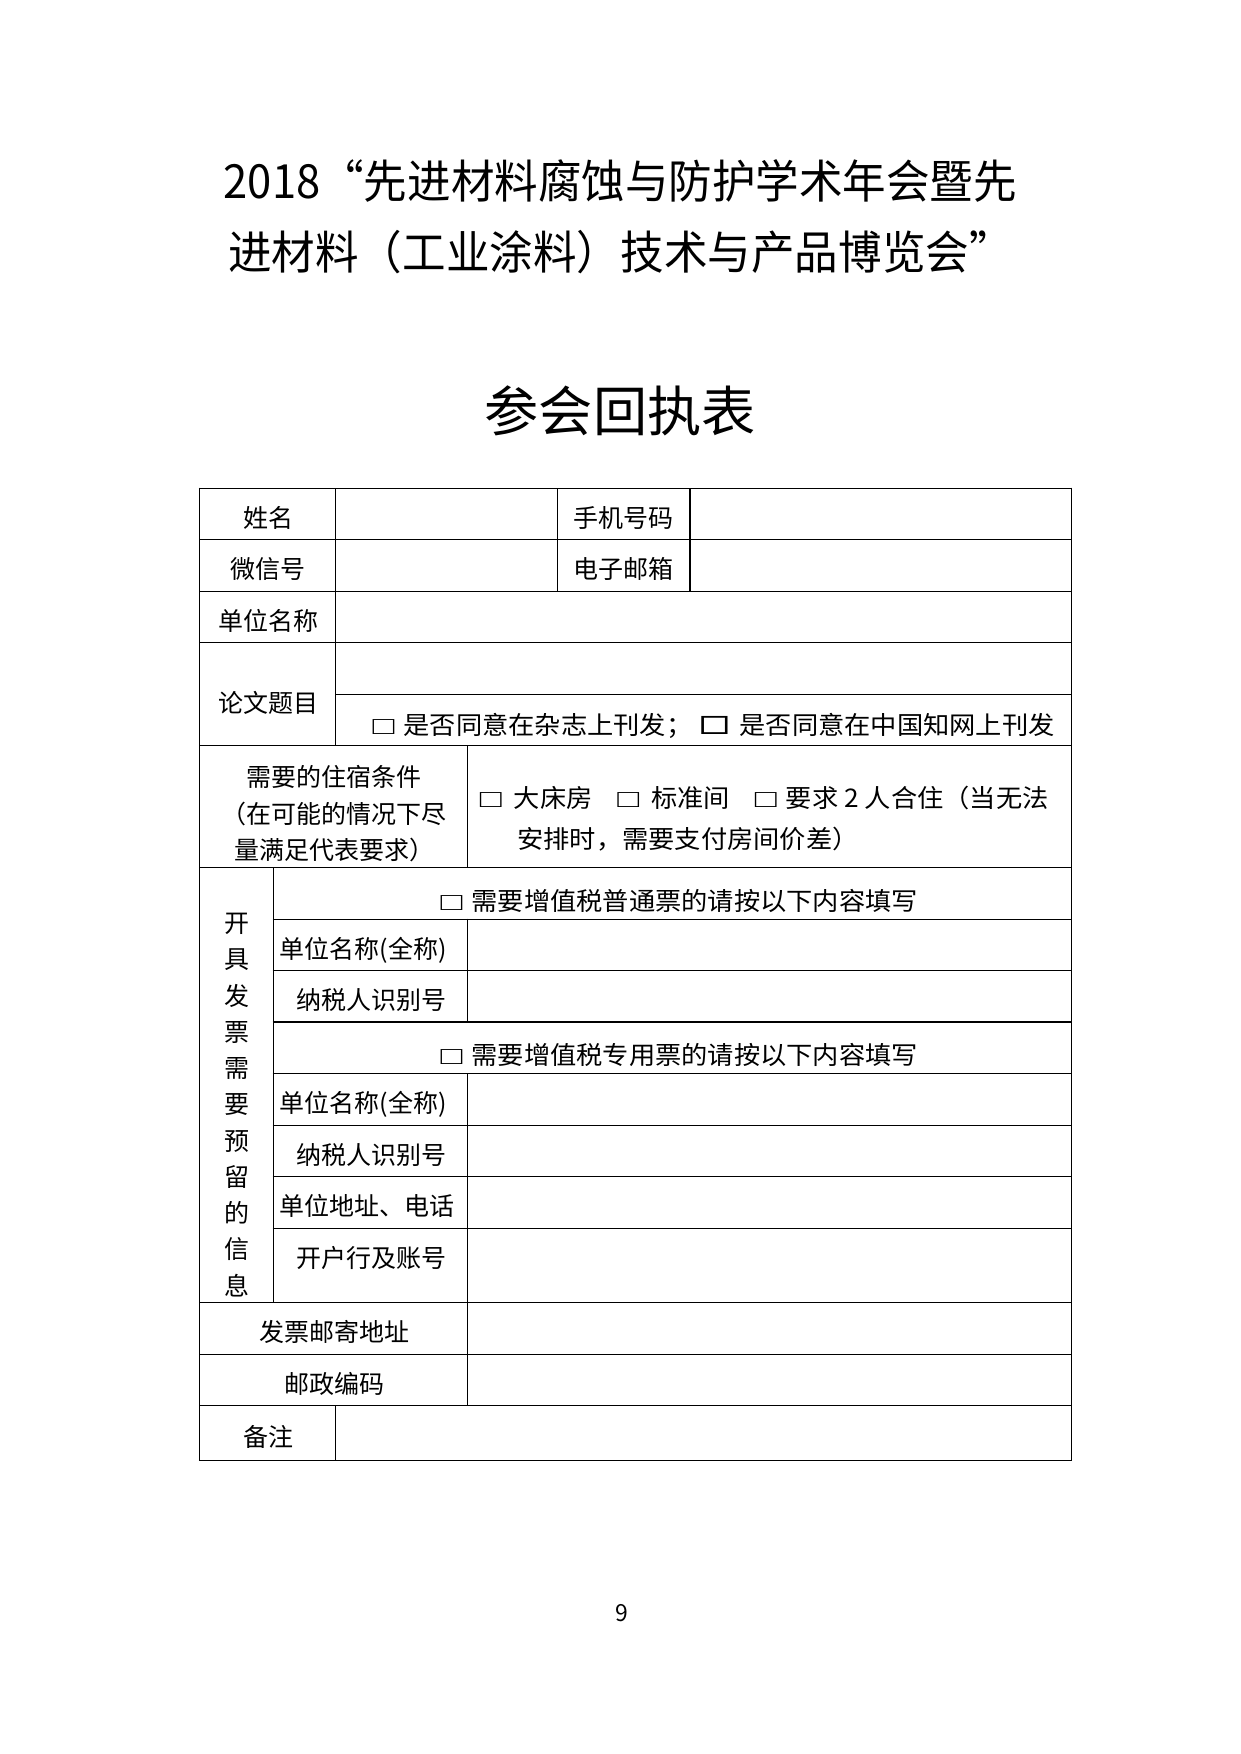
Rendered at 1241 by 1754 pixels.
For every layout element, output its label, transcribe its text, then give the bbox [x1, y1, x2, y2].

table_cell [468, 1126, 1071, 1176]
table_cell 论文题目 [200, 643, 335, 745]
table_header 手机号码 [558, 489, 689, 539]
table_cell [468, 971, 1071, 1021]
table_cell 单位名称(全称) [274, 1074, 467, 1124]
table_cell □ 需要增值税专用票的请按以下内容填写 [274, 1023, 1071, 1073]
table_cell [468, 1303, 1071, 1354]
table_cell 开户行及账号 [274, 1229, 467, 1302]
table_cell 微信号 [200, 540, 335, 591]
table_cell 发票邮寄地址 [200, 1303, 467, 1354]
table_header 姓名 [200, 489, 335, 539]
text 参会回执表 [207, 368, 1033, 447]
table_cell [468, 1074, 1071, 1124]
table_cell □ 是否同意在杂志上刊发； 是否同意在中国知网上刊发 [336, 695, 1071, 745]
subtitle 2018“先进材料腐蚀与防护学术年会暨先 [207, 152, 1033, 210]
table_cell □ 需要增值税普通票的请按以下内容填写 [274, 868, 1071, 918]
table_cell [336, 592, 1071, 642]
table_cell 需要的住宿条件 （在可能的情况下尽量满足代表要求） [200, 746, 467, 867]
table_cell [336, 1406, 1071, 1460]
table_cell 单位名称 [200, 592, 335, 642]
table_cell [468, 1177, 1071, 1228]
table_cell 纳税人识别号 [274, 971, 467, 1021]
table_cell 单位名称(全称) [274, 920, 467, 970]
table_cell [468, 920, 1071, 970]
table_header [691, 489, 1071, 539]
table_cell 单位地址、电话 [274, 1177, 467, 1228]
table_cell 邮政编码 [200, 1355, 467, 1405]
table_cell [336, 643, 1071, 694]
table_cell □ 大床房 □ 标准间 □ 要求 2 人合住（当无法安排时，需要支付房间价差） [468, 746, 1071, 867]
text 进材料（工业涂料）技术与产品博览会” [207, 216, 1033, 282]
table_cell 备注 [200, 1406, 335, 1460]
table_cell 电子邮箱 [558, 540, 689, 591]
table_cell [468, 1355, 1071, 1405]
table_header [336, 489, 557, 539]
table_cell 开具发票需要预留的信息 [200, 868, 273, 1302]
table_cell [336, 540, 557, 591]
table_cell 纳税人识别号 [274, 1126, 467, 1176]
table_cell [468, 1229, 1071, 1302]
table_cell [691, 540, 1071, 591]
